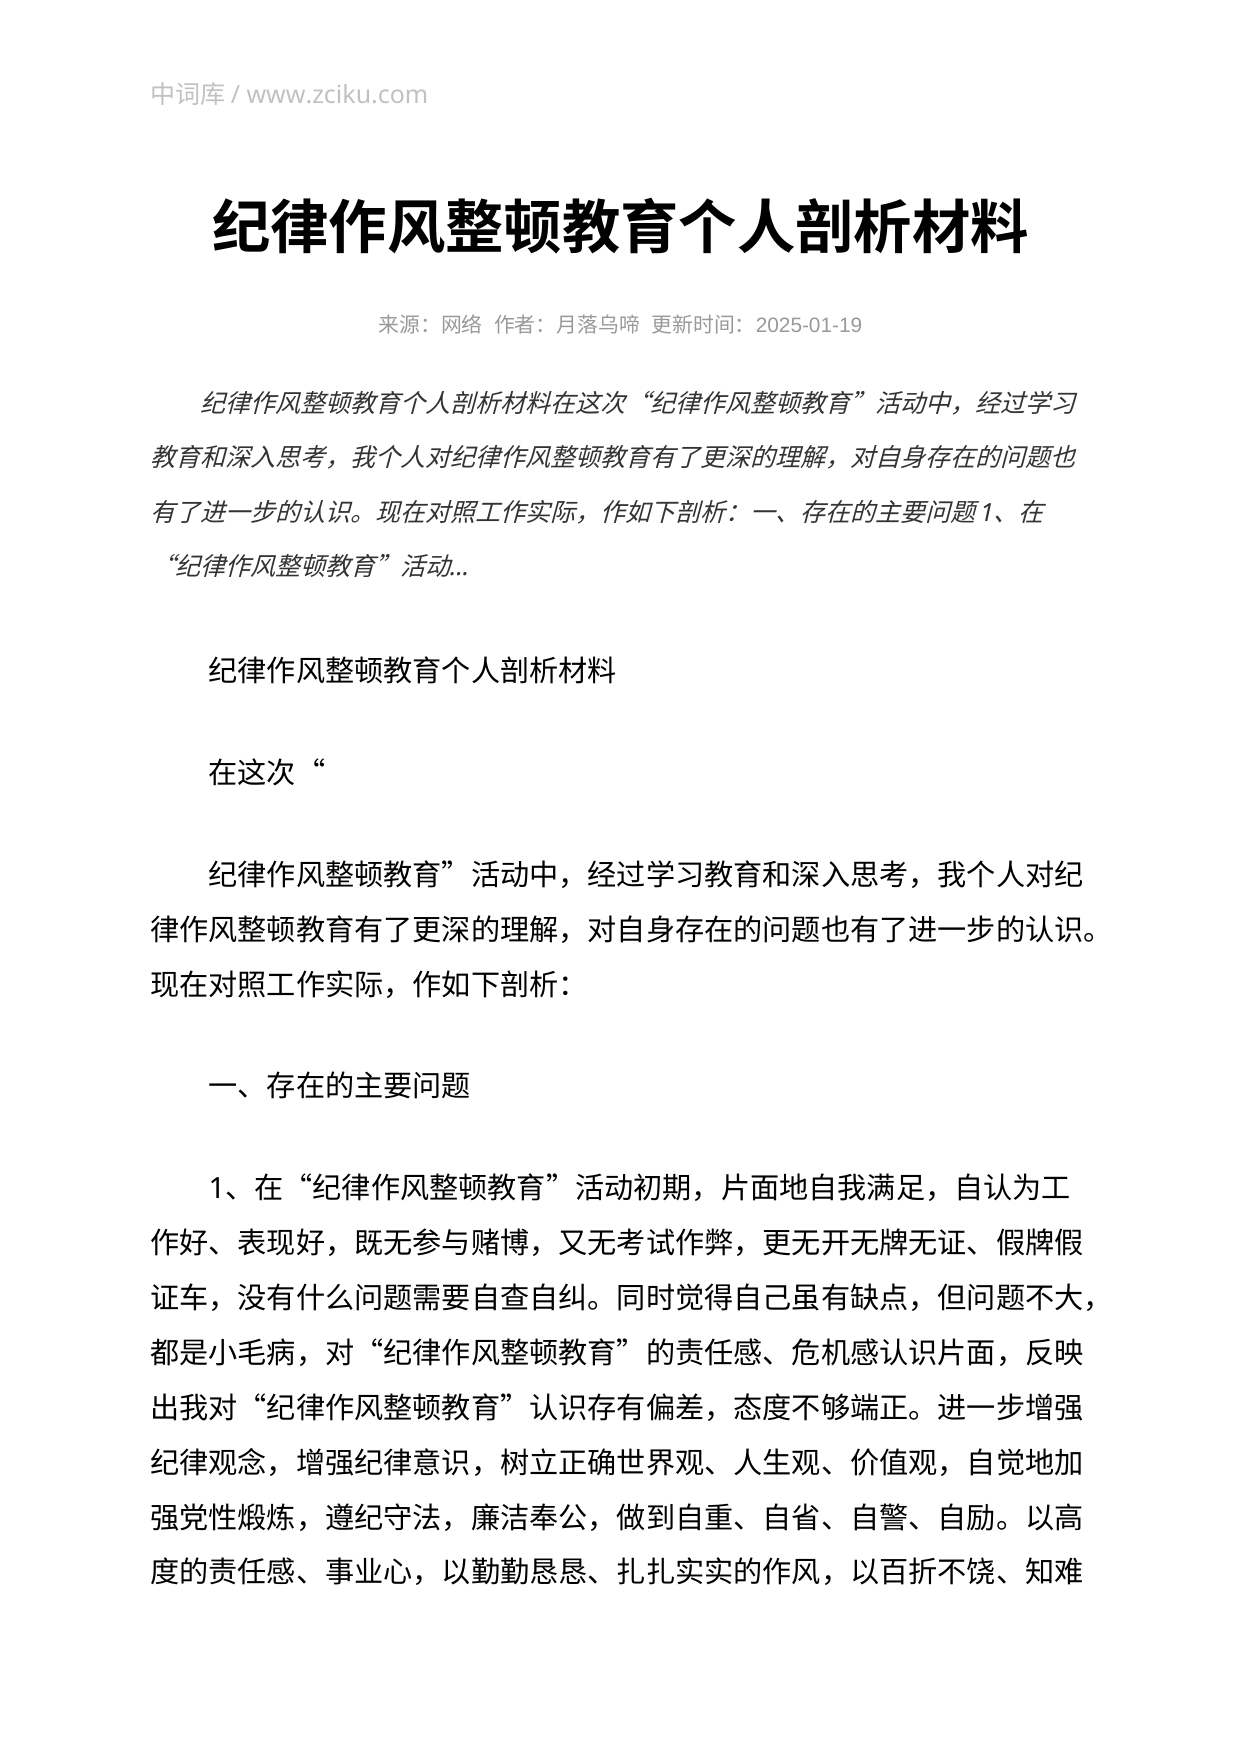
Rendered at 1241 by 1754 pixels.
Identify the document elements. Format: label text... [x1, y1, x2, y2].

subtitle 纪律作风整顿教育个人剖析材料 [150, 181, 1090, 266]
text 纪律作风整顿教育个人剖析材料在这次“纪律作风整顿教育”活动中，经过学习教育和深入思考，我个人对纪律作风整顿教育有了更深的理解，对自身存在的问题也有了进一步的认识。现在对照工作实际，作如下剖析：一、存在的主要问题1、在“纪律作风整顿教育”活动... [150, 383, 1090, 583]
text 纪律作风整顿教育”活动中，经过学习教育和深入思考，我个人对纪律作风整顿教育有了更深的理解，对自身存在的问题也有了进一步的认识。现在对照工作实际，作如下剖析： [150, 851, 1090, 1003]
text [150, 1165, 1090, 1591]
text 一、存在的主要问题 [150, 1063, 1090, 1105]
text 来源：网络 作者：月落乌啼 更新时间：2025-01-19 [150, 313, 1090, 337]
text 在这次“ [150, 749, 1090, 792]
text 纪律作风整顿教育个人剖析材料 [150, 648, 1090, 690]
